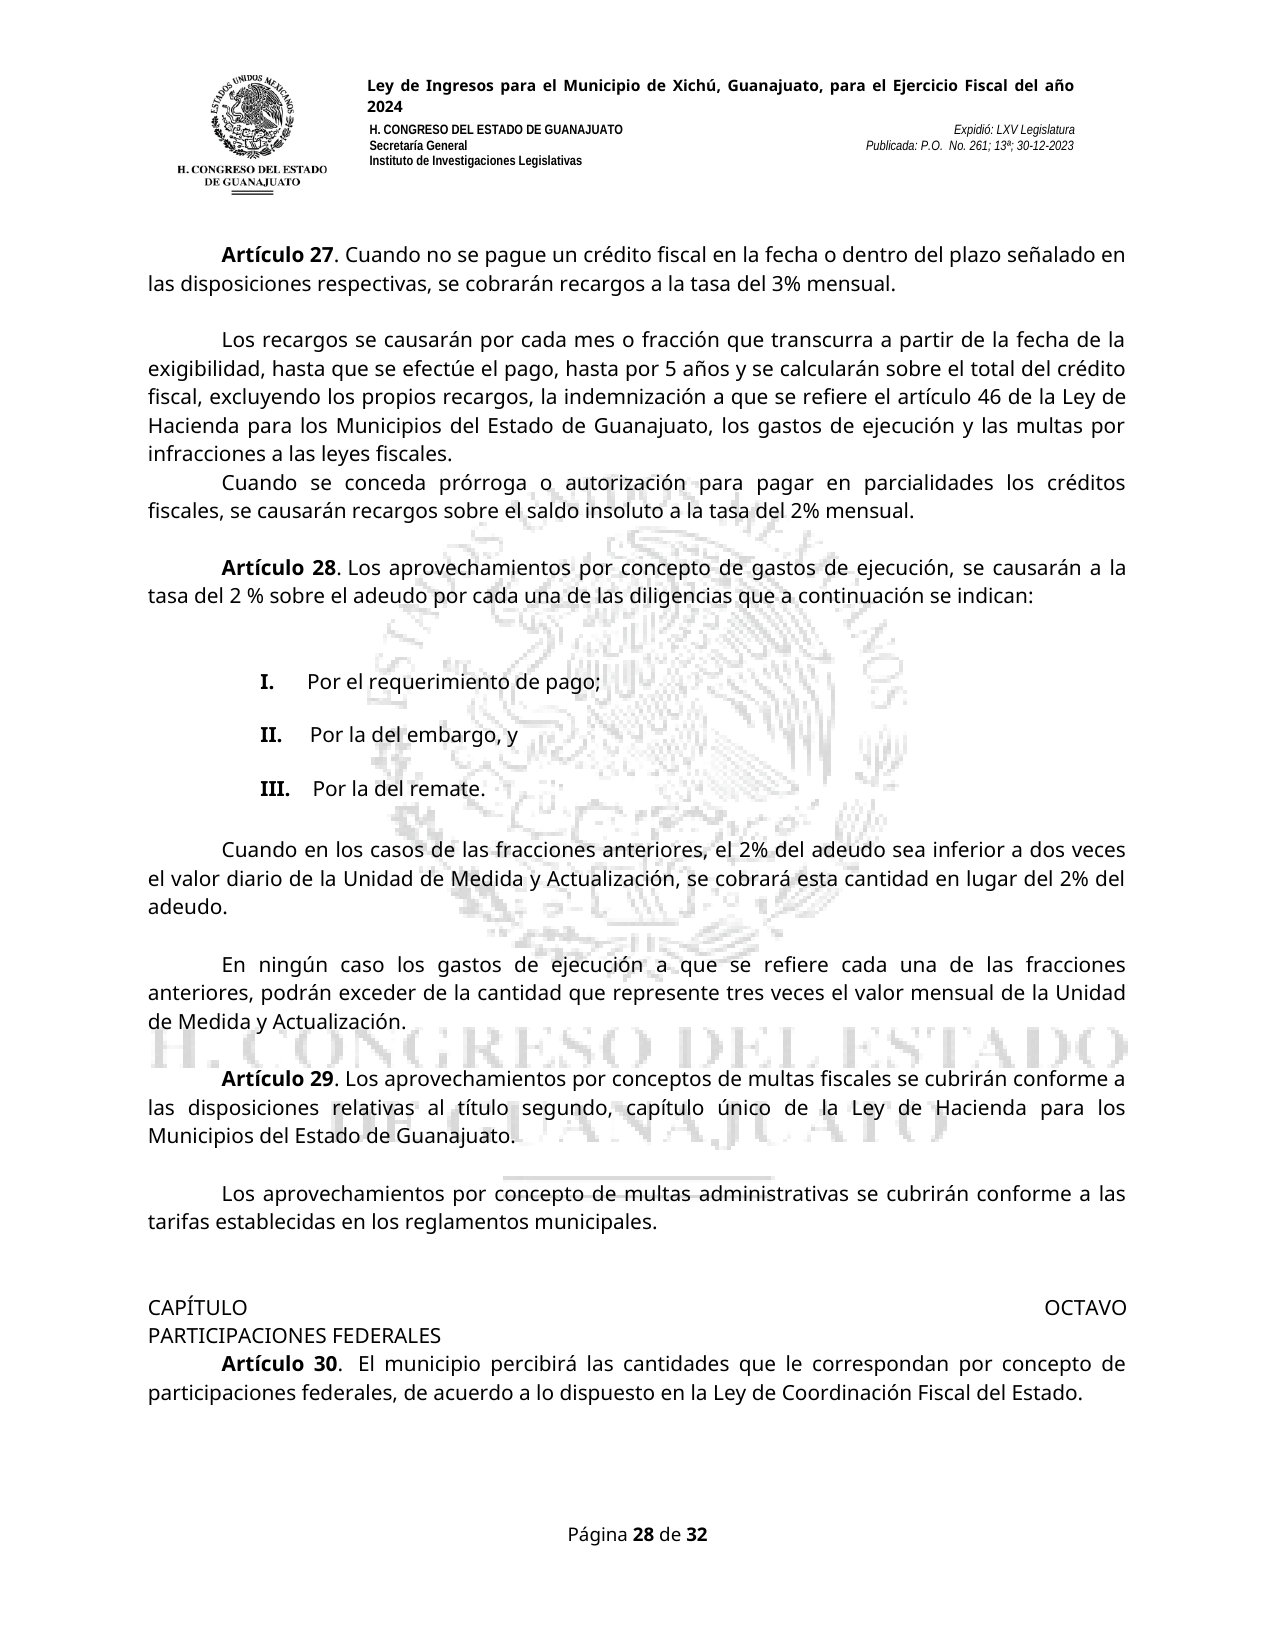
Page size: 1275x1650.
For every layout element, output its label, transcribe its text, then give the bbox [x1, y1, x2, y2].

text Artículo 29. Los aprovechamientos por conceptos de multas fiscales se cubrirán conforme a las disposiciones relativas al título segundo, capítulo único de la Ley de Hacienda para los Municipios del Estado de Guanajuato. [148, 1064, 1127, 1150]
text II. Por la del embargo, y [260, 720, 1127, 749]
text En ningún caso los gastos de ejecución a que se refiere cada una de las fracciones anteriores, podrán exceder de la cantidad que represente tres veces el valor mensual de la Unidad de Medida y Actualización. [148, 950, 1127, 1035]
text Cuando en los casos de las fracciones anteriores, el 2% del adeudo sea inferior a dos veces el valor diario de la Unidad de Medida y Actualización, se cobrará esta cantidad en lugar del 2% del adeudo. [148, 836, 1127, 921]
text Los aprovechamientos por concepto de multas administrativas se cubrirán conforme a las tarifas establecidas en los reglamentos municipales. [148, 1179, 1127, 1236]
text Artículo 28. Los aprovechamientos por concepto de gastos de ejecución, se causarán a la tasa del 2 % sobre el adeudo por cada una de las diligencias que a continuación se indican: [148, 553, 1127, 610]
text I. Por el requerimiento de pago; [260, 667, 1127, 695]
text Artículo 27. Cuando no se pague un crédito fiscal en la fecha o dentro del plazo señalado en las disposiciones respectivas, se cobrarán recargos a la tasa del 3% mensual. [148, 240, 1127, 297]
text CAPÍTULO OCTAVO PARTICIPACIONES FEDERALES [148, 1293, 1127, 1349]
picture [177, 75, 327, 201]
text Los recargos se causarán por cada mes o fracción que transcurra a partir de la fecha de la exigibilidad, hasta que se efectúe el pago, hasta por 5 años y se calcularán sobre el total del crédito fiscal, excluyendo los propios recargos, la indemnización a que se refiere el artículo 46 de la Ley de Hacienda para los Municipios del Estado de Guanajuato, los gastos de ejecución y las multas por infracciones a las leyes fiscales. [148, 326, 1127, 468]
text Cuando se conceda prórroga o autorización para pagar en parcialidades los créditos fiscales, se causarán recargos sobre el saldo insoluto a la tasa del 2% mensual. [148, 468, 1127, 525]
text III. Por la del remate. [260, 774, 1127, 802]
text Artículo 30. El municipio percibirá las cantidades que le correspondan por concepto de participaciones federales, de acuerdo a lo dispuesto en la Ley de Coordinación Fiscal del Estado. [148, 1349, 1127, 1406]
